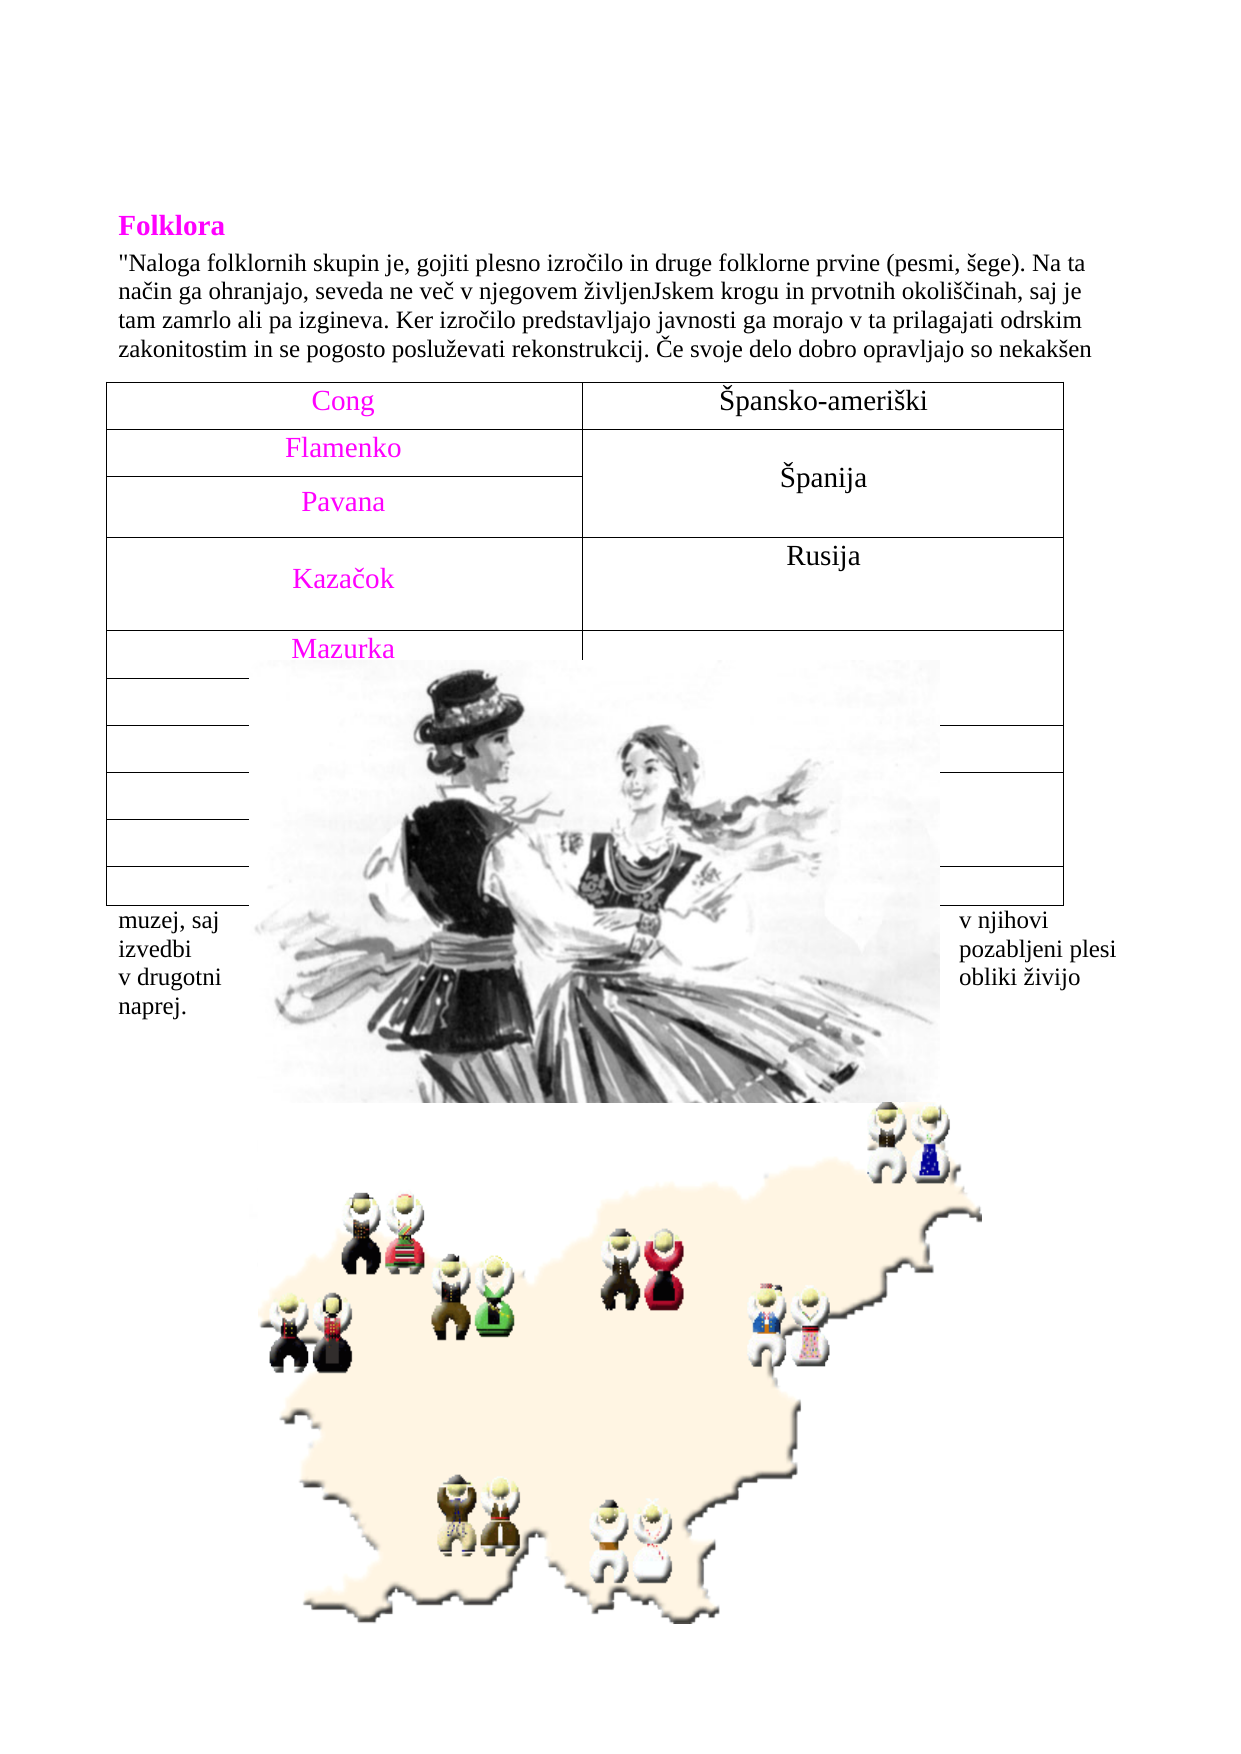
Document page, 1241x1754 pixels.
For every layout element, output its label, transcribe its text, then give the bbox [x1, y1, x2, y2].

picture [249, 660, 982, 1624]
text Folklora [118, 208, 1122, 241]
text "Naloga folklornih skupin je, gojiti plesno izročilo in druge folklorne prvine (pesmi, šege). Na ta način ga ohranjajo, seveda ne več v njegovem življenJskem krogu in prvotnih okoliščinah, saj je tam zamrlo ali pa izgineva. Ker izročilo predstavljajo javnosti ga morajo v ta prilagajati odrskim zakonitostim in se pogosto posluževati rekonstrukcij. Če svoje delo dobro opravljajo so nekakšen muzej, saj v njihovi izvedbi pozabljeni plesi v drugotni obliki živijo naprej. [118, 248, 1122, 1020]
